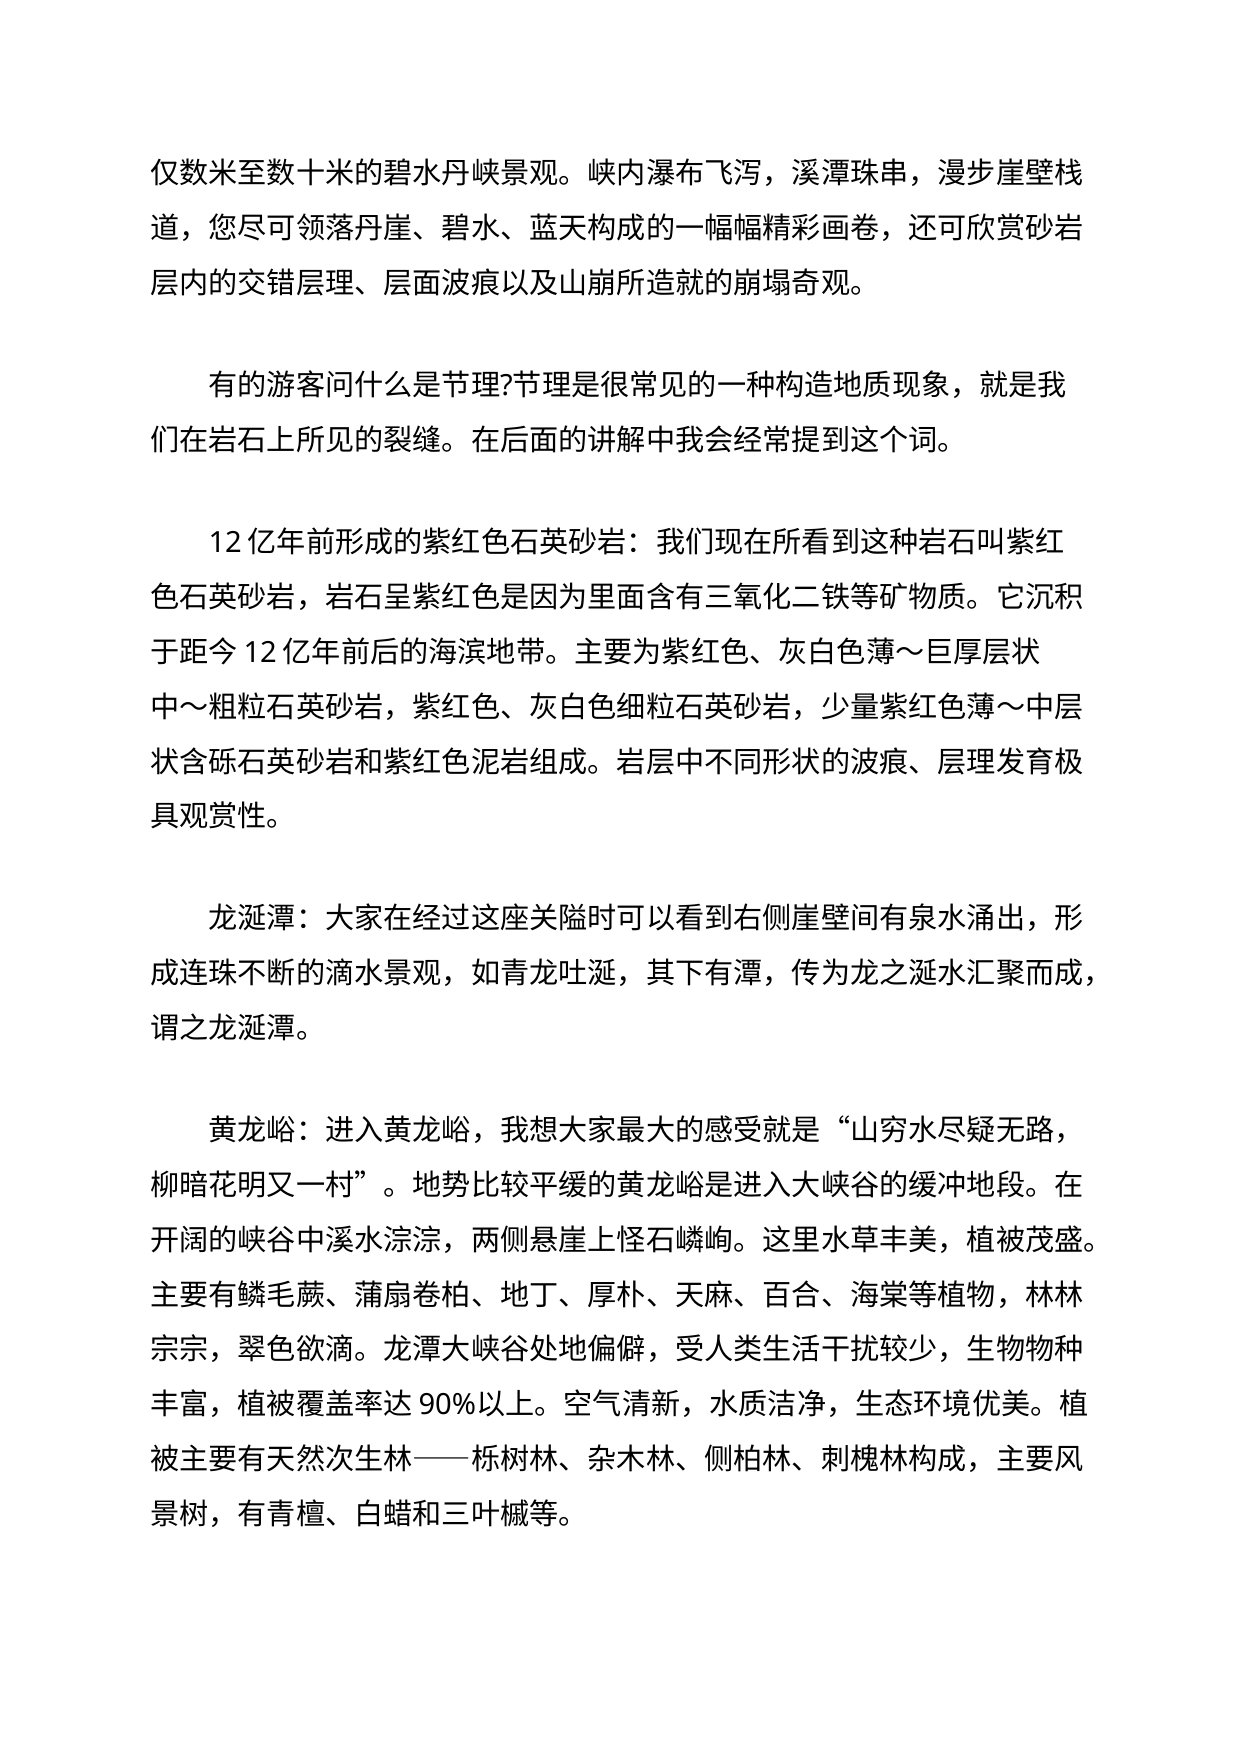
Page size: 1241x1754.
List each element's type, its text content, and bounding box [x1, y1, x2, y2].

text 12亿年前形成的紫红色石英砂岩：我们现在所看到这种岩石叫紫红色石英砂岩，岩石呈紫红色是因为里面含有三氧化二铁等矿物质。它沉积于距今12亿年前后的海滨地带。主要为紫红色、灰白色薄～巨厚层状中～粗粒石英砂岩，紫红色、灰白色细粒石英砂岩，少量紫红色薄～中层状含砾石英砂岩和紫红色泥岩组成。岩层中不同形状的波痕、层理发育极具观赏性。 [150, 518, 1090, 835]
text 有的游客问什么是节理?节理是很常见的一种构造地质现象，就是我们在岩石上所见的裂缝。在后面的讲解中我会经常提到这个词。 [150, 362, 1090, 459]
text 黄龙峪：进入黄龙峪，我想大家最大的感受就是“山穷水尽疑无路，柳暗花明又一村”。地势比较平缓的黄龙峪是进入大峡谷的缓冲地段。在开阔的峡谷中溪水淙淙，两侧悬崖上怪石嶙峋。这里水草丰美，植被茂盛。主要有鳞毛蕨、蒲扇卷柏、地丁、厚朴、天麻、百合、海棠等植物，林林宗宗，翠色欲滴。龙潭大峡谷处地偏僻，受人类生活干扰较少，生物物种丰富，植被覆盖率达90%以上。空气清新，水质洁净，生态环境优美。植被主要有天然次生林——栎树林、杂木林、侧柏林、刺槐林构成，主要风景树，有青檀、白蜡和三叶槭等。 [150, 1106, 1090, 1533]
text 龙涎潭：大家在经过这座关隘时可以看到右侧崖壁间有泉水涌出，形成连珠不断的滴水景观，如青龙吐涎，其下有潭，传为龙之涎水汇聚而成，谓之龙涎潭。 [150, 895, 1090, 1047]
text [150, 150, 1090, 302]
